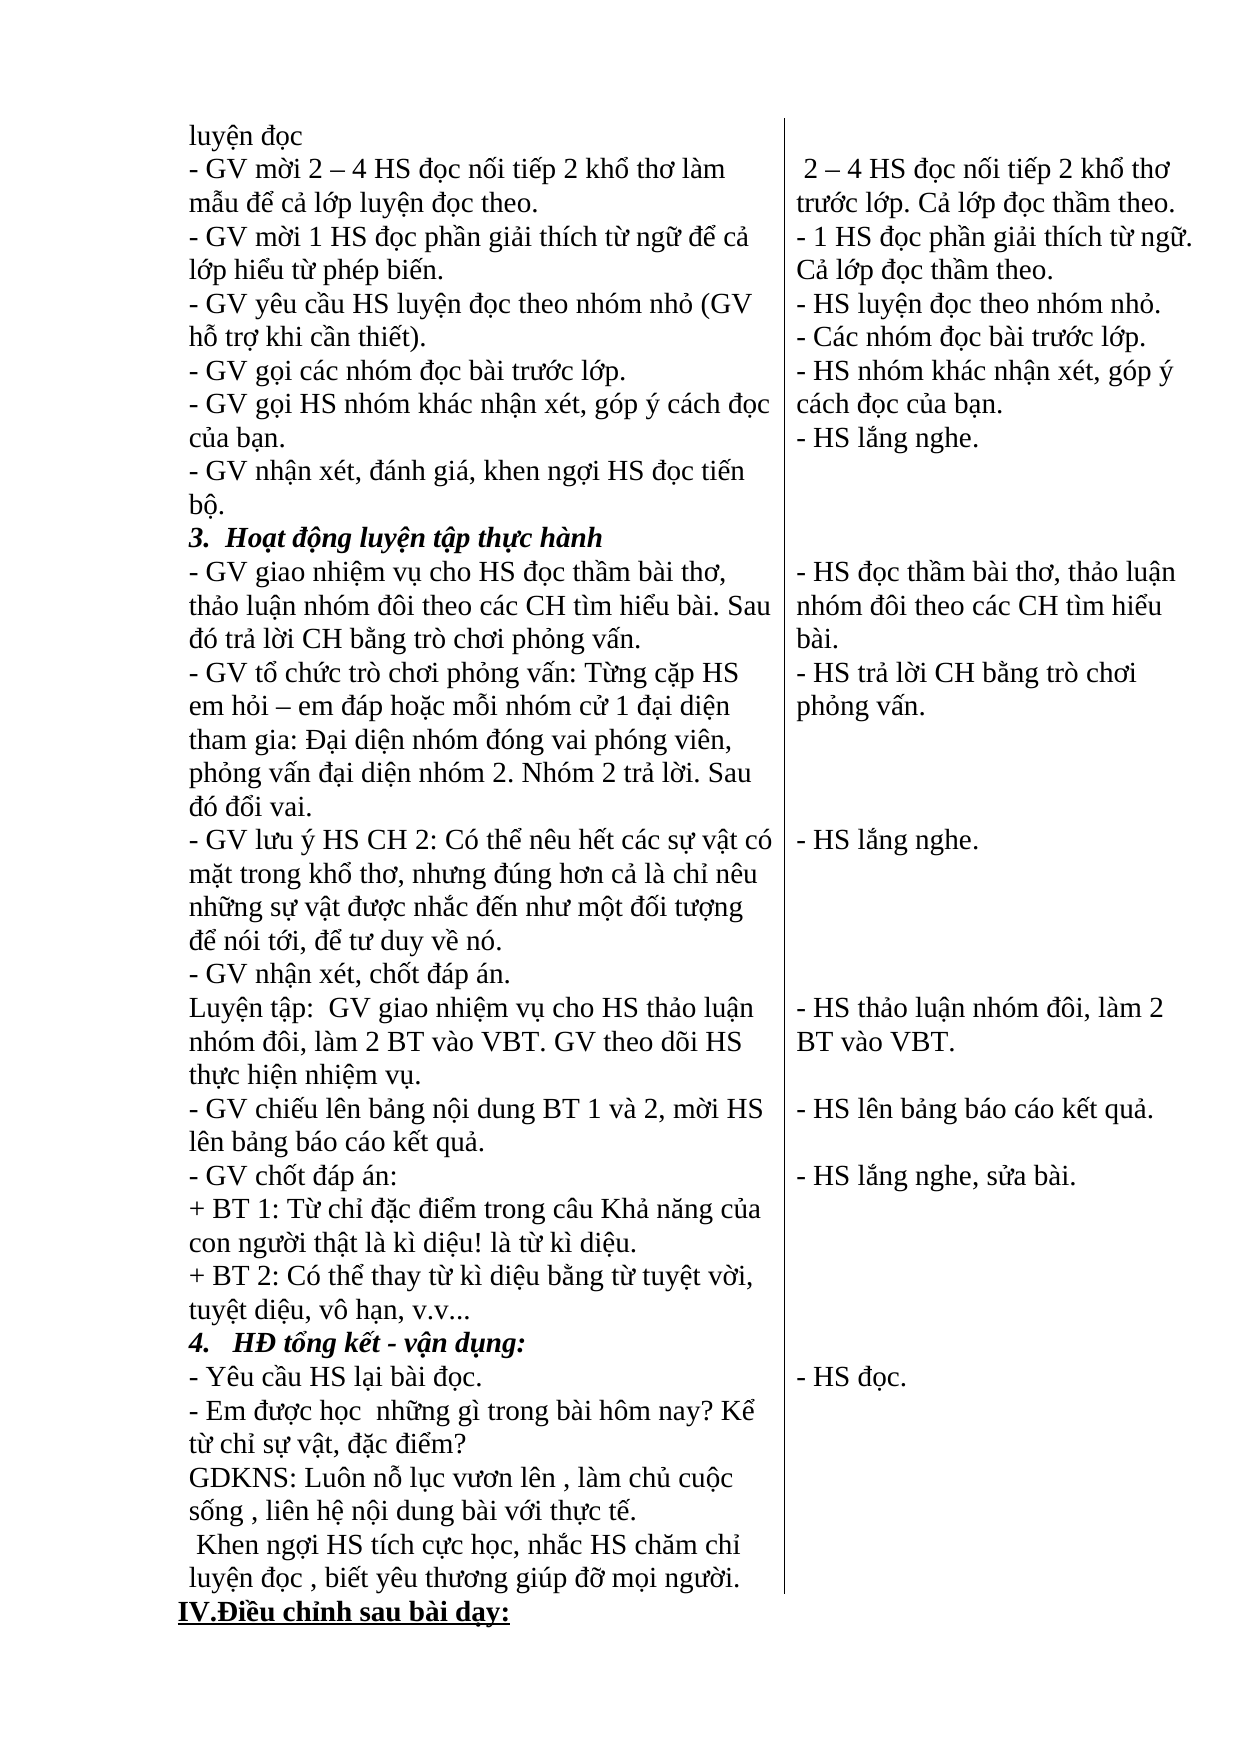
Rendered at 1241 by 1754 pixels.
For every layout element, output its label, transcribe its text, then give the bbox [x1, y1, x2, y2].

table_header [177, 118, 784, 1594]
text IV.Điều chỉnh sau bài dạy: [177, 1594, 1122, 1627]
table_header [785, 118, 1207, 1594]
